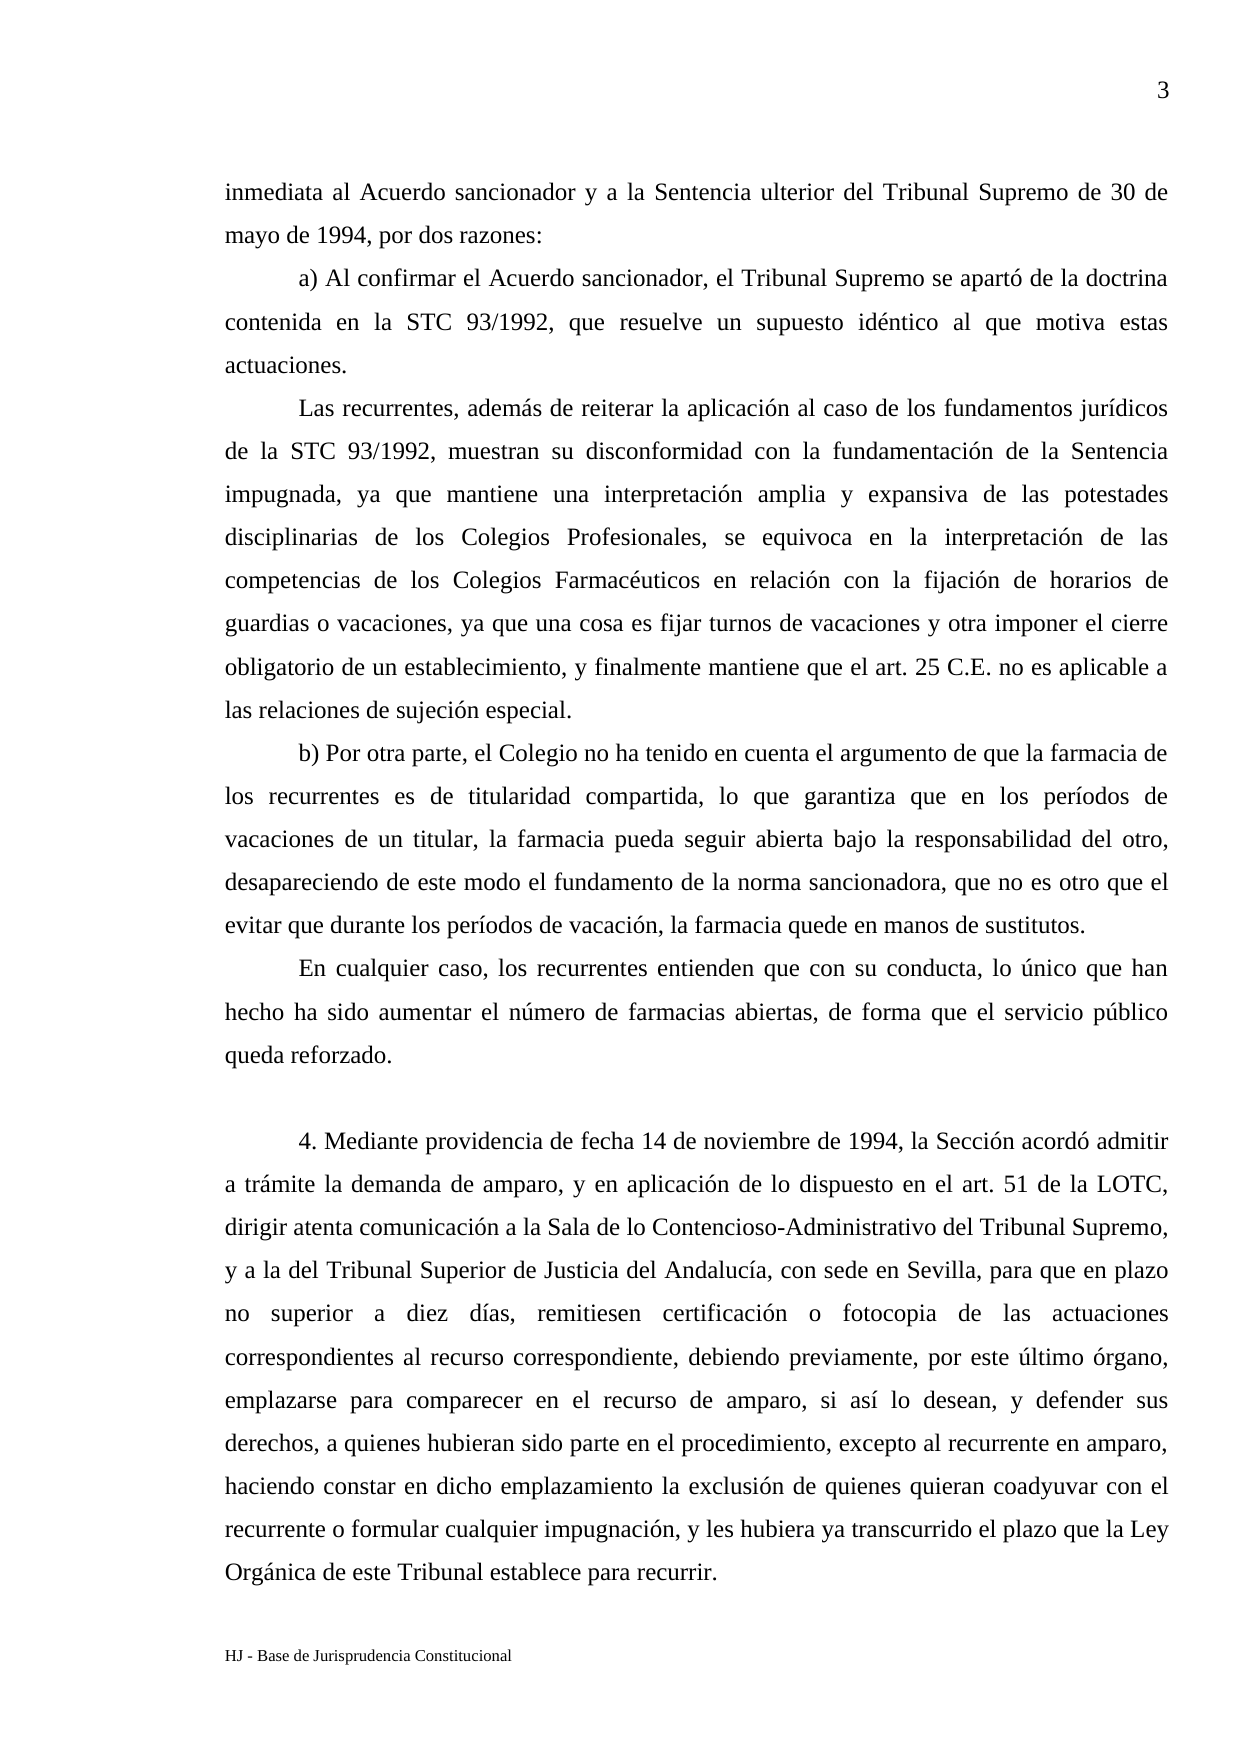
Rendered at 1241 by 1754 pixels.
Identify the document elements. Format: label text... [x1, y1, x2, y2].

text b) Por otra parte, el Colegio no ha tenido en cuenta el argumento de que la farmacia de los recurrentes es de titularidad compartida, lo que garantiza que en los períodos de vacaciones de un titular, la farmacia pueda seguir abierta bajo la responsabilidad del otro, desapareciendo de este modo el fundamento de la norma sancionadora, que no es otro que el evitar que durante los períodos de vacación, la farmacia quede en manos de sustitutos. [224, 738, 1169, 939]
text a) Al confirmar el Acuerdo sancionador, el Tribunal Supremo se apartó de la doctrina contenida en la STC 93/1992, que resuelve un supuesto idéntico al que motiva estas actuaciones. [224, 263, 1169, 378]
text En cualquier caso, los recurrentes entienden que con su conducta, lo único que han hecho ha sido aumentar el número de farmacias abiertas, de forma que el servicio público queda reforzado. [224, 953, 1169, 1068]
text 4. Mediante providencia de fecha 14 de noviembre de 1994, la Sección acordó admitir a trámite la demanda de amparo, y en aplicación de lo dispuesto en el art. 51 de la LOTC, dirigir atenta comunicación a la Sala de lo Contencioso-Administrativo del Tribunal Supremo, y a la del Tribunal Superior de Justicia del Andalucía, con sede en Sevilla, para que en plazo no superior a diez días, remitiesen certificación o fotocopia de las actuaciones correspondientes al recurso correspondiente, debiendo previamente, por este último órgano, emplazarse para comparecer en el recurso de amparo, si así lo desean, y defender sus derechos, a quienes hubieran sido parte en el procedimiento, excepto al recurrente en amparo, haciendo constar en dicho emplazamiento la exclusión de quienes quieran coadyuvar con el recurrente o formular cualquier impugnación, y les hubiera ya transcurrido el plazo que la Ley Orgánica de este Tribunal establece para recurrir. [224, 1126, 1169, 1586]
text Las recurrentes, además de reiterar la aplicación al caso de los fundamentos jurídicos de la STC 93/1992, muestran su disconformidad con la fundamentación de la Sentencia impugnada, ya que mantiene una interpretación amplia y expansiva de las potestades disciplinarias de los Colegios Profesionales, se equivoca en la interpretación de las competencias de los Colegios Farmacéuticos en relación con la fijación de horarios de guardias o vacaciones, ya que una cosa es fijar turnos de vacaciones y otra imponer el cierre obligatorio de un establecimiento, y finalmente mantiene que el art. 25 C.E. no es aplicable a las relaciones de sujeción especial. [224, 393, 1169, 723]
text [224, 177, 1169, 249]
